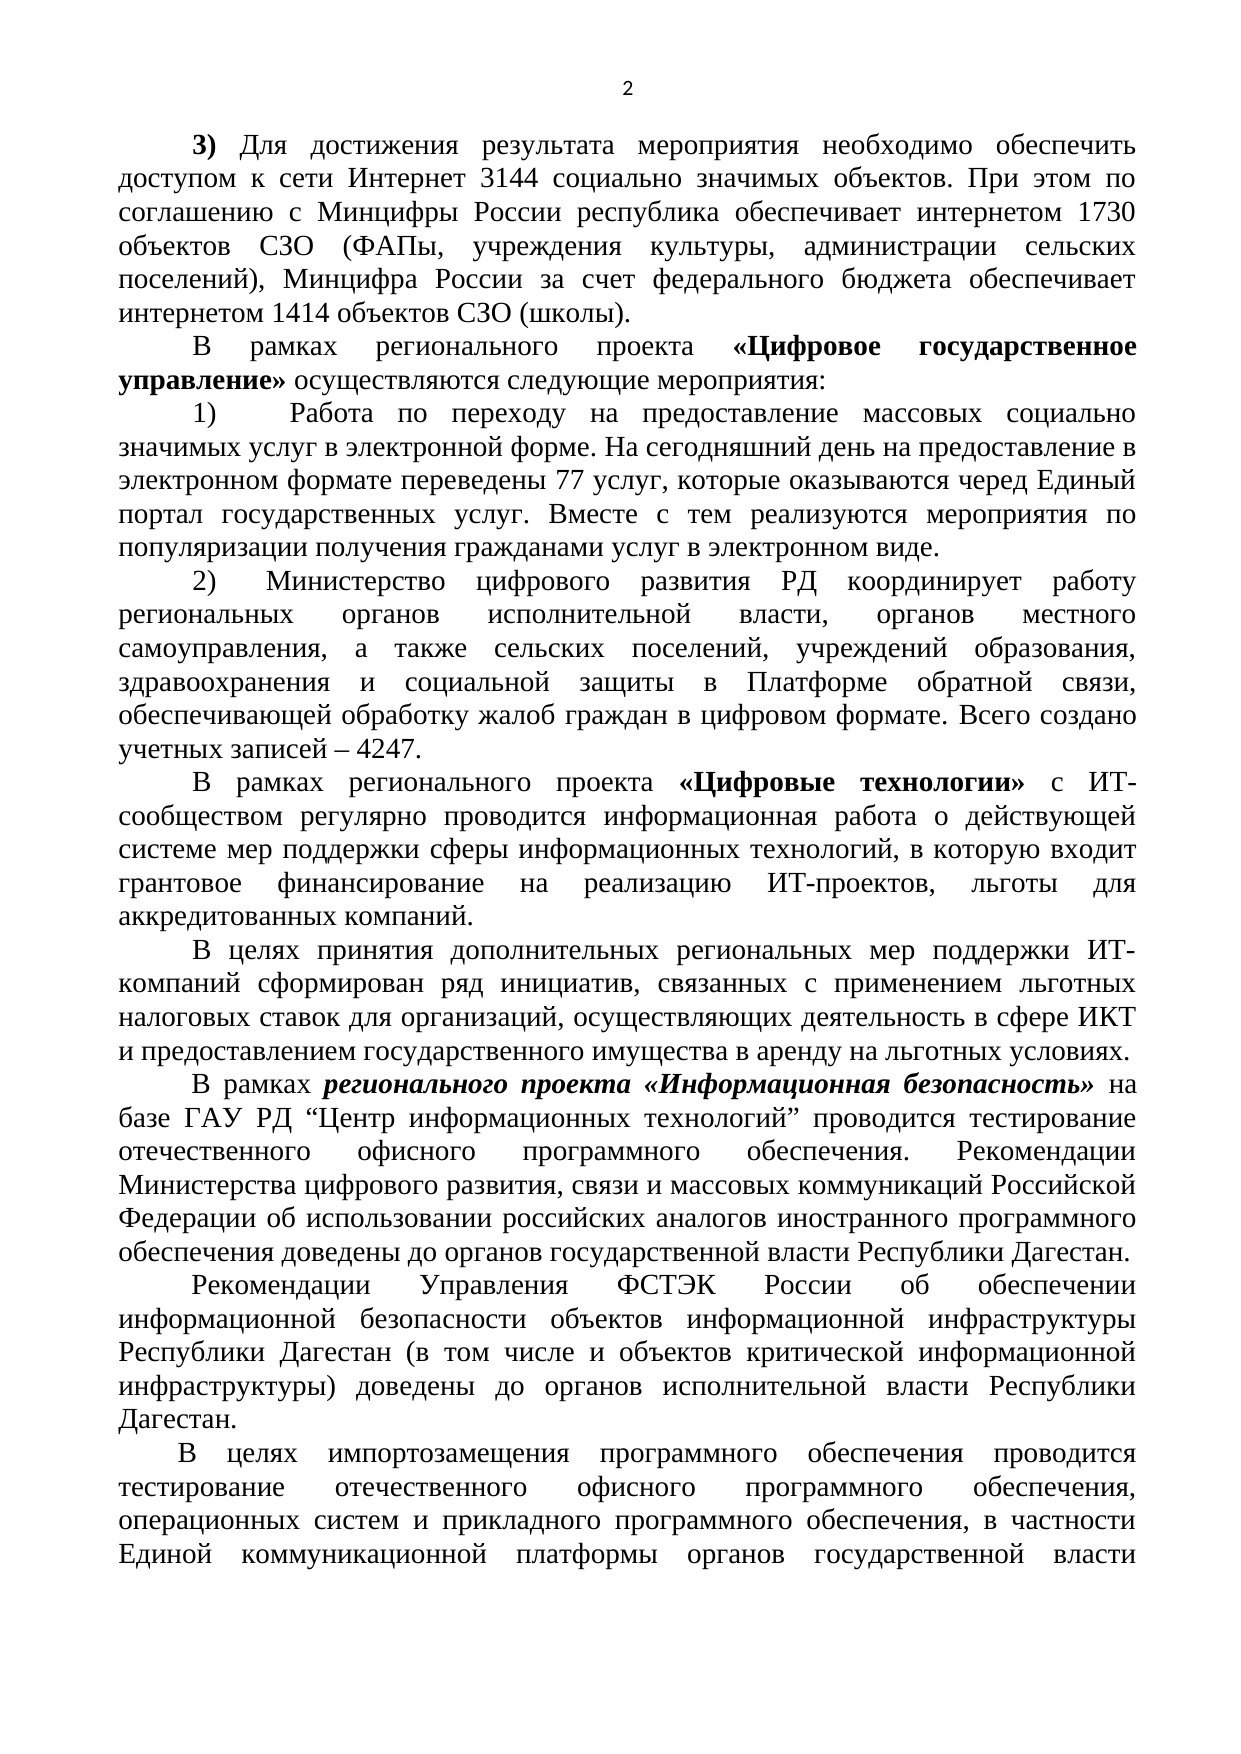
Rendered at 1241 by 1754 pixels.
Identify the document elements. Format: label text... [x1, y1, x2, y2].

list Работа по переходу на предоставление массовых социально значимых услуг в электронной форме. На сегодняшний день на предоставление в электронном формате переведены 77 услуг, которые оказываются черед Единый портал государственных услуг. Вместе с тем реализуются мероприятия по популяризации получения гражданами услуг в электронном виде. [118, 395, 1137, 563]
list Министерство цифрового развития РД координирует работу региональных органов исполнительной власти, органов местного самоуправления, а также сельских поселений, учреждений образования, здравоохранения и социальной защиты в Платформе обратной связи, обеспечивающей обработку жалоб граждан в цифровом формате. Всего создано учетных записей – 4247. [118, 563, 1137, 764]
text В рамках регионального проекта «Цифровые технологии» с ИТ-сообществом регулярно проводится информационная работа о действующей системе мер поддержки сферы информационных технологий, в которую входит грантовое финансирование на реализацию ИТ-проектов, льготы для аккредитованных компаний. [118, 764, 1137, 932]
text В рамках регионального проекта «Цифровое государственное управление» осуществляются следующие мероприятия: [118, 328, 1137, 395]
text В рамках регионального проекта «Информационная безопасность» на базе ГАУ РД “Центр информационных технологий” проводится тестирование отечественного офисного программного обеспечения. Рекомендации Министерства цифрового развития, связи и массовых коммуникаций Российской Федерации об использовании российских аналогов иностранного программного обеспечения доведены до органов государственной власти Республики Дагестан. [118, 1066, 1137, 1267]
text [118, 1435, 1137, 1569]
text В целях принятия дополнительных региональных мер поддержки ИТ-компаний сформирован ряд инициатив, связанных с применением льготных налоговых ставок для организаций, осуществляющих деятельность в сфере ИКТ и предоставлением государственного имущества в аренду на льготных условиях. [118, 932, 1137, 1066]
text 3) Для достижения результата мероприятия необходимо обеспечить доступом к сети Интернет 3144 социально значимых объектов. При этом по соглашению с Минцифры России республика обеспечивает интернетом 1730 объектов СЗО (ФАПы, учреждения культуры, администрации сельских поселений), Минцифра России за счет федерального бюджета обеспечивает интернетом 1414 объектов СЗО (школы). [118, 127, 1137, 328]
text Рекомендации Управления ФСТЭК России об обеспечении информационной безопасности объектов информационной инфраструктуры Республики Дагестан (в том числе и объектов критической информационной инфраструктуры) доведены до органов исполнительной власти Республики Дагестан. [118, 1267, 1137, 1435]
